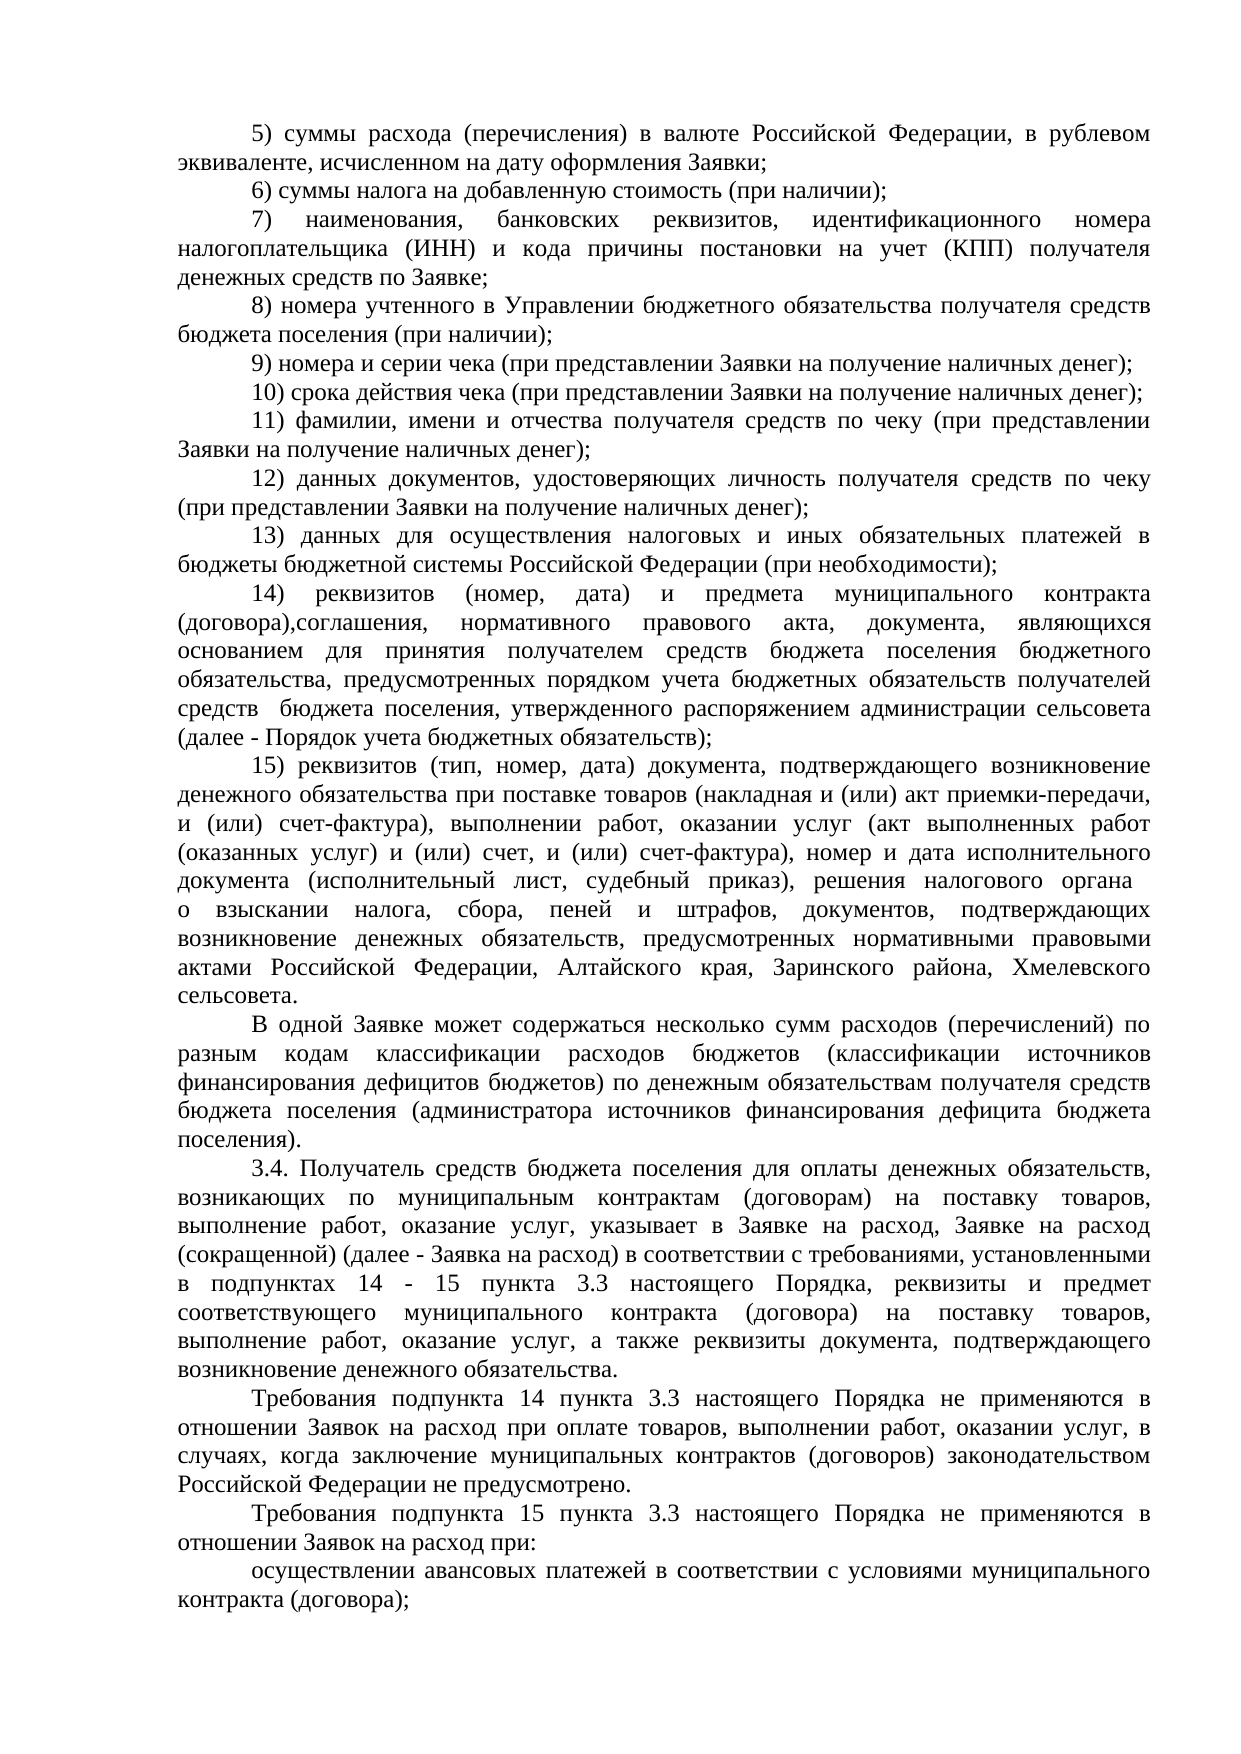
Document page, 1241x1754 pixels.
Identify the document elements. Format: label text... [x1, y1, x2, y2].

text 13) данных для осуществления налоговых и иных обязательных платежей в бюджеты бюджетной системы Российской Федерации (при необходимости); [177, 521, 1152, 578]
text 9) номера и серии чека (при представлении Заявки на получение наличных денег); [177, 348, 1152, 377]
text В одной Заявке может содержаться несколько сумм расходов (перечислений) по разным кодам классификации расходов бюджетов (классификации источников финансирования дефицитов бюджетов) по денежным обязательствам получателя средств бюджета поселения (администратора источников финансирования дефицита бюджета поселения). [177, 1009, 1152, 1153]
text 11) фамилии, имени и отчества получателя средств по чеку (при представлении Заявки на получение наличных денег); [177, 406, 1152, 463]
text 10) срока действия чека (при представлении Заявки на получение наличных денег); [177, 377, 1152, 406]
text 5) суммы расхода (перечисления) в валюте Российской Федерации, в рублевом эквиваленте, исчисленном на дату оформления Заявки; [177, 118, 1152, 176]
text 6) суммы налога на добавленную стоимость (при наличии); [177, 176, 1152, 204]
text 8) номера учтенного в Управлении бюджетного обязательства получателя средств бюджета поселения (при наличии); [177, 291, 1152, 348]
text 7) наименования, банковских реквизитов, идентификационного номера налогоплательщика (ИНН) и кода причины постановки на учет (КПП) получателя денежных средств по Заявке; [177, 204, 1152, 291]
text 15) реквизитов (тип, номер, дата) документа, подтверждающего возникновение денежного обязательства при поставке товаров (накладная и (или) акт приемки-передачи, и (или) счет-фактура), выполнении работ, оказании услуг (акт выполненных работ (оказанных услуг) и (или) счет, и (или) счет-фактура), номер и дата исполнительного документа (исполнительный лист, судебный приказ), решения налогового органа о взыскании налога, сбора, пеней и штрафов, документов, подтверждающих возникновение денежных обязательств, предусмотренных нормативными правовыми актами Российской Федерации, Алтайского края, Заринского района, Хмелевского сельсовета. [177, 751, 1152, 1009]
text 14) реквизитов (номер, дата) и предмета муниципального контракта (договора),соглашения, нормативного правового акта, документа, являющихся основанием для принятия получателем средств бюджета поселения бюджетного обязательства, предусмотренных порядком учета бюджетных обязательств получателей средств бюджета поселения, утвержденного распоряжением администрации сельсовета (далее - Порядок учета бюджетных обязательств); [177, 578, 1152, 751]
text Требования подпункта 15 пункта 3.3 настоящего Порядка не применяются в отношении Заявок на расход при: [177, 1498, 1152, 1556]
text Требования подпункта 14 пункта 3.3 настоящего Порядка не применяются в отношении Заявок на расход при оплате товаров, выполнении работ, оказании услуг, в случаях, когда заключение муниципальных контрактов (договоров) законодательством Российской Федерации не предусмотрено. [177, 1383, 1152, 1498]
text осуществлении авансовых платежей в соответствии с условиями муниципального контракта (договора); [177, 1556, 1152, 1613]
text 12) данных документов, удостоверяющих личность получателя средств по чеку (при представлении Заявки на получение наличных денег); [177, 463, 1152, 521]
text 3.4. Получатель средств бюджета поселения для оплаты денежных обязательств, возникающих по муниципальным контрактам (договорам) на поставку товаров, выполнение работ, оказание услуг, указывает в Заявке на расход, Заявке на расход (сокращенной) (далее - Заявка на расход) в соответствии с требованиями, установленными в подпунктах 14 - 15 пункта 3.3 настоящего Порядка, реквизиты и предмет соответствующего муниципального контракта (договора) на поставку товаров, выполнение работ, оказание услуг, а также реквизиты документа, подтверждающего возникновение денежного обязательства. [177, 1153, 1152, 1383]
